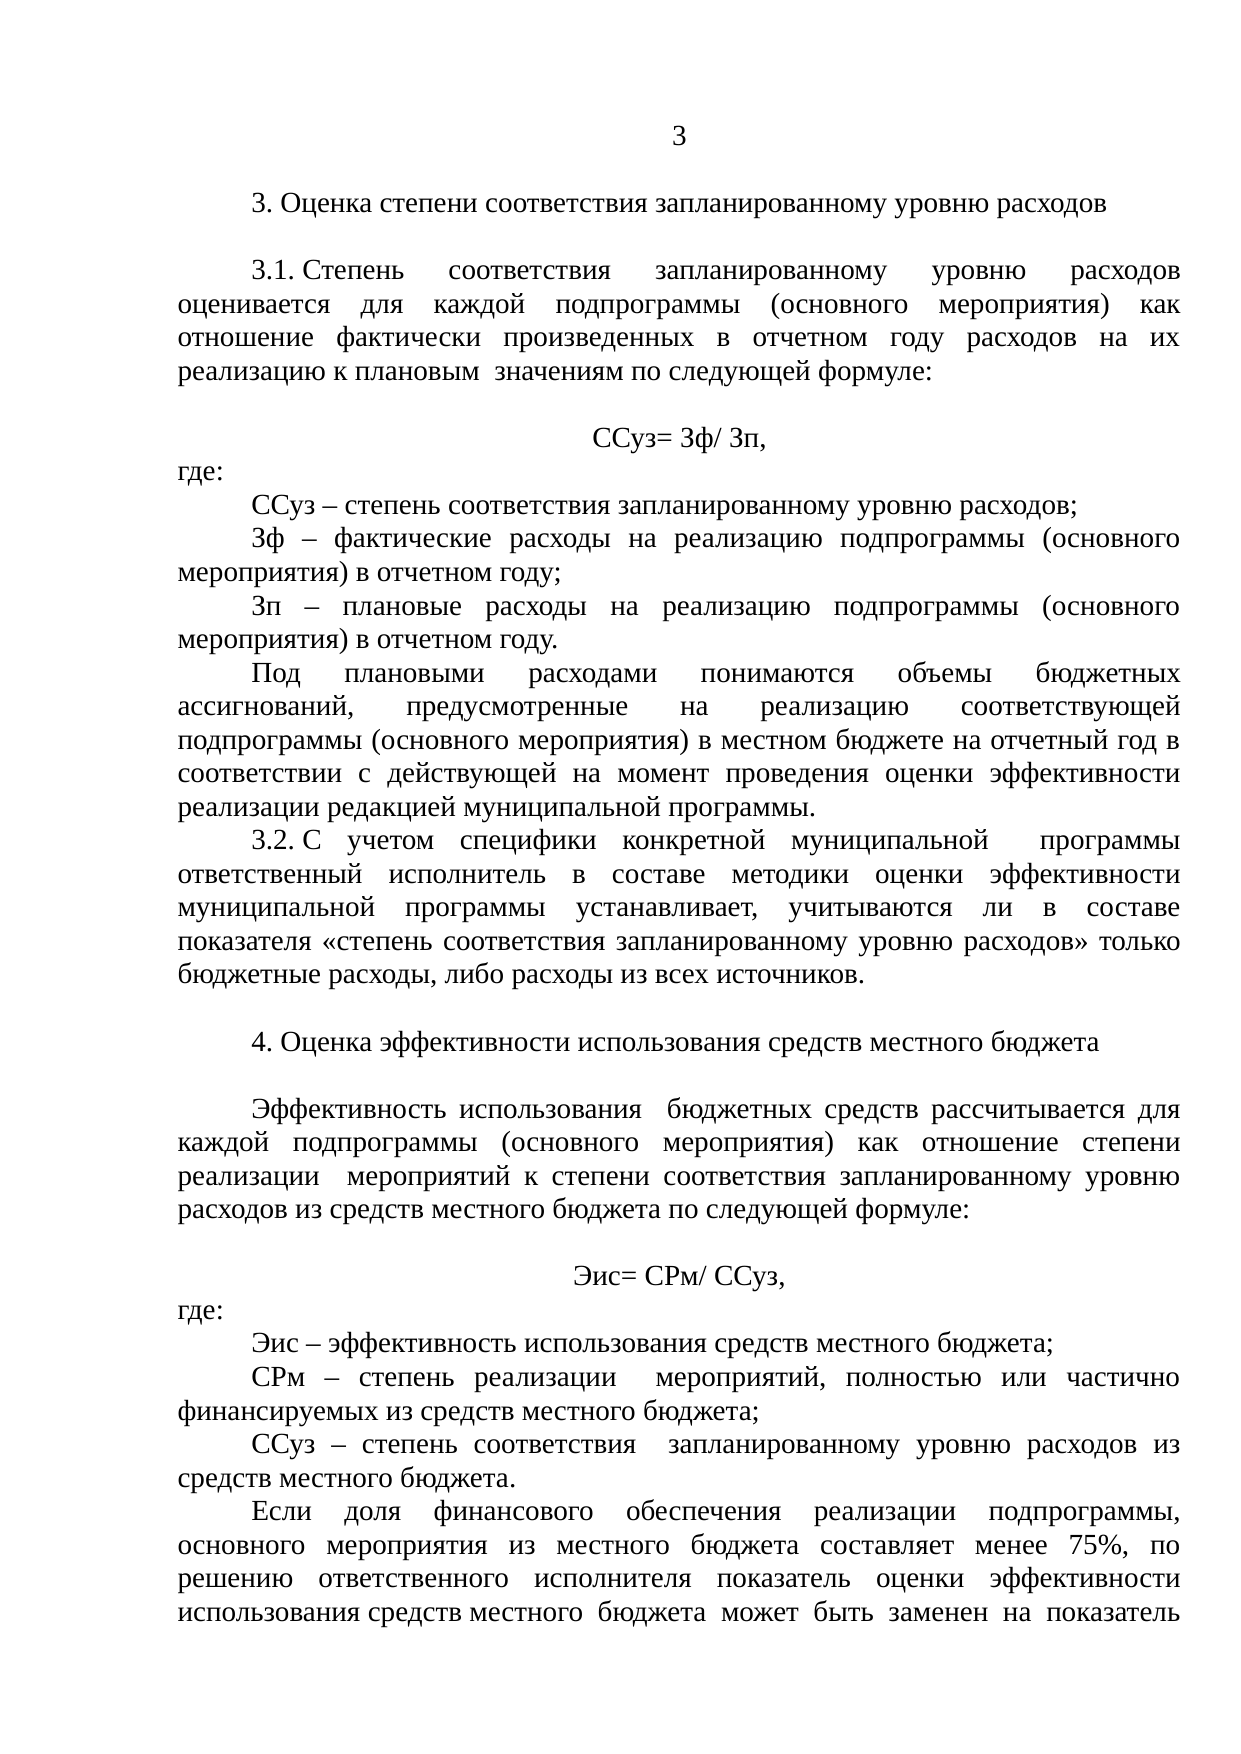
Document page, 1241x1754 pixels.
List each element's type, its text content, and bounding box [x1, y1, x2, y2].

text 3.2. С учетом специфики конкретной муниципальной программы ответственный исполнитель в составе методики оценки эффективности муниципальной программы устанавливает, учитываются ли в составе показателя «степень соответствия запланированному уровню расходов» только бюджетные расходы, либо расходы из всех источников. [177, 822, 1181, 990]
text Зф – фактические расходы на реализацию подпрограммы (основного мероприятия) в отчетном году; [177, 521, 1181, 588]
text где: [177, 453, 1181, 487]
text Под плановыми расходами понимаются объемы бюджетных ассигнований, предусмотренные на реализацию соответствующей подпрограммы (основного мероприятия) в местном бюджете на отчетный год в соответствии с действующей на момент проведения оценки эффективности реализации редакцией муниципальной программы. [177, 655, 1181, 822]
text где: [177, 1292, 1181, 1326]
text Эффективность использования бюджетных средств рассчитывается для каждой подпрограммы (основного мероприятия) как отношение степени реализации мероприятий к степени соответствия запланированному уровню расходов из средств местного бюджета по следующей формуле: [177, 1091, 1181, 1225]
text ССуз – степень соответствия запланированному уровню расходов; [177, 487, 1181, 521]
text 3.1. Степень соответствия запланированному уровню расходов оценивается для каждой подпрограммы (основного мероприятия) как отношение фактически произведенных в отчетном году расходов на их реализацию к плановым значениям по следующей формуле: [177, 252, 1181, 386]
text ССуз= Зф/ Зп, [177, 420, 1181, 453]
text Зп – плановые расходы на реализацию подпрограммы (основного мероприятия) в отчетном году. [177, 588, 1181, 655]
text Эис= СРм/ ССуз, [177, 1258, 1181, 1292]
text СРм – степень реализации мероприятий, полностью или частично финансируемых из средств местного бюджета; [177, 1359, 1181, 1426]
text 3 [177, 118, 1181, 152]
text Эис – эффективность использования средств местного бюджета; [177, 1326, 1181, 1359]
text Если доля финансового обеспечения реализации подпрограммы, основного мероприятия из местного бюджета составляет менее 75%, по решению ответственного исполнителя показатель оценки эффективности использования средств местного бюджета может быть заменен на показатель [177, 1493, 1181, 1627]
text ССуз – степень соответствия запланированному уровню расходов из средств местного бюджета. [177, 1426, 1181, 1493]
text 3. Оценка степени соответствия запланированному уровню расходов [177, 185, 1181, 219]
text 4. Оценка эффективности использования средств местного бюджета [177, 1024, 1181, 1057]
